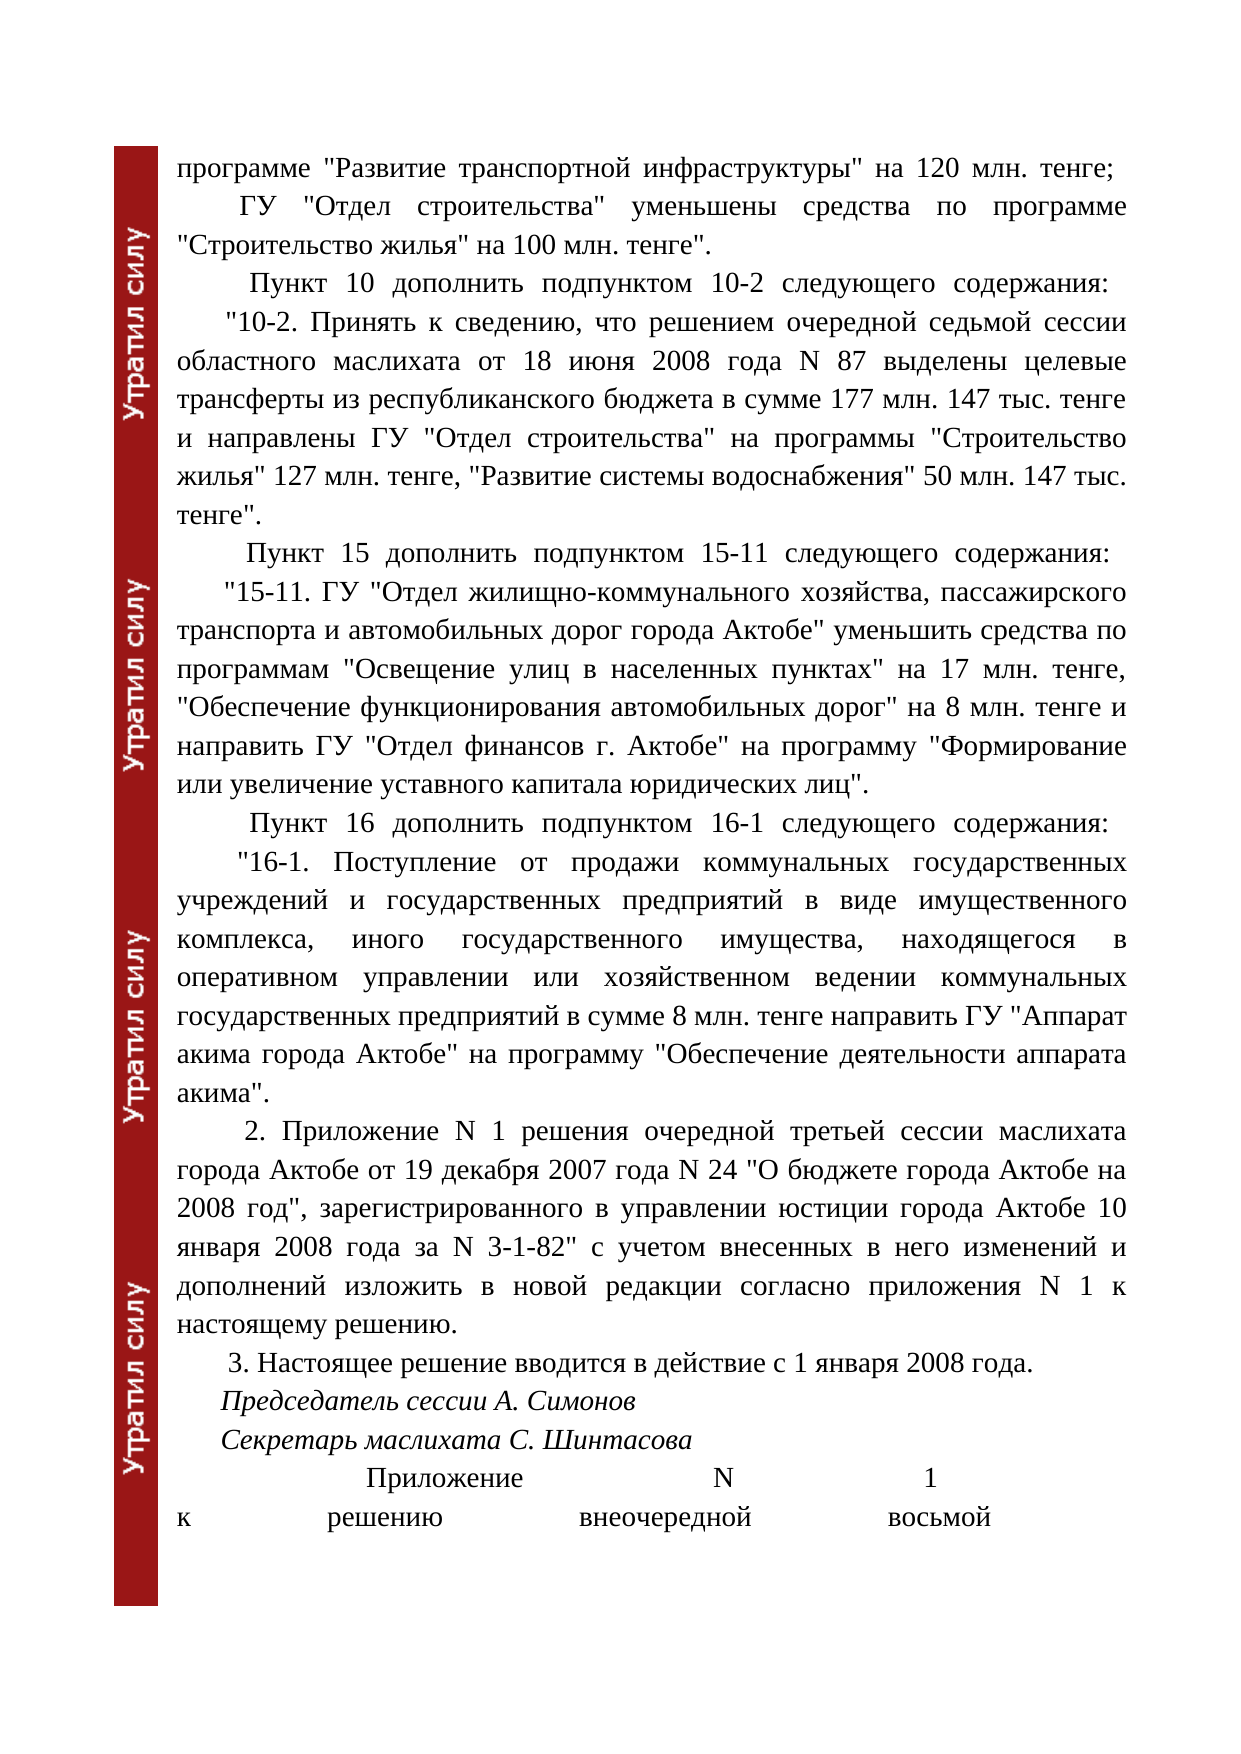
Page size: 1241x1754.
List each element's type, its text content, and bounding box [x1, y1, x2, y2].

picture [114, 1340, 158, 1345]
text 2. Приложение N 1 решения очередной третьей сессии маслихата города Актобе от 19 декабря 2007 года N 24 "О бюджете города Актобе на 2008 год", зарегистрированного в управлении юстиции города Актобе 10 января 2008 года за N 3-1-82" с учетом внесенных в него изменений и дополнений изложить в новой редакции согласно приложения N 1 к настоящему решению. [112, 1113, 1128, 1340]
picture [114, 530, 158, 535]
picture [114, 1417, 158, 1422]
picture [114, 146, 158, 150]
text 3. Настоящее решение вводится в действие с 1 января 2008 года. [112, 1345, 1128, 1378]
text Пункт 16 дополнить подпунктом 16-1 следующего содержания: "16-1. Поступление от продажи коммунальных государственных учреждений и государственных предприятий в виде имущественного комплекса, иного государственного имущества, находящегося в оперативном управлении или хозяйственном ведении коммунальных государственных предприятий в сумме 8 млн. тенге направить ГУ "Аппарат акима города Актобе" на программу "Обеспечение деятельности аппарата акима". [112, 805, 1128, 1108]
text Пункт 15 дополнить подпунктом 15-11 следующего содержания: "15-11. ГУ "Отдел жилищно-коммунального хозяйства, пассажирского транспорта и автомобильных дорог города Актобе" уменьшить средства по программам "Освещение улиц в населенных пунктах" на 17 млн. тенге, "Обеспечение функционирования автомобильных дорог" на 8 млн. тенге и направить ГУ "Отдел финансов г. Актобе" на программу "Формирование или увеличение уставного капитала юридических лиц". [112, 535, 1128, 800]
text Пункт 10 дополнить подпунктом 10-2 следующего содержания: "10-2. Принять к сведению, что решением очередной седьмой сессии областного маслихата от 18 июня 2008 года N 87 выделены целевые трансферты из республиканского бюджета в сумме 177 млн. 147 тыс. тенге и направлены ГУ "Отдел строительства" на программы "Строительство жилья" 127 млн. тенге, "Развитие системы водоснабжения" 50 млн. 147 тыс. тенге". [112, 266, 1128, 530]
picture [114, 1378, 158, 1383]
picture [114, 1108, 158, 1113]
text Секретарь маслихата С. Шинтасова [112, 1422, 1128, 1455]
text Приложение N 1 к решению внеочередной восьмой сессии маслихата города Актобе от 28 июня 2008 года N 81 [112, 1460, 1128, 1532]
picture [114, 800, 158, 805]
picture [114, 261, 158, 266]
text Председатель сессии А. Симонов [112, 1383, 1128, 1417]
picture [114, 1532, 158, 1606]
picture [114, 1455, 158, 1460]
